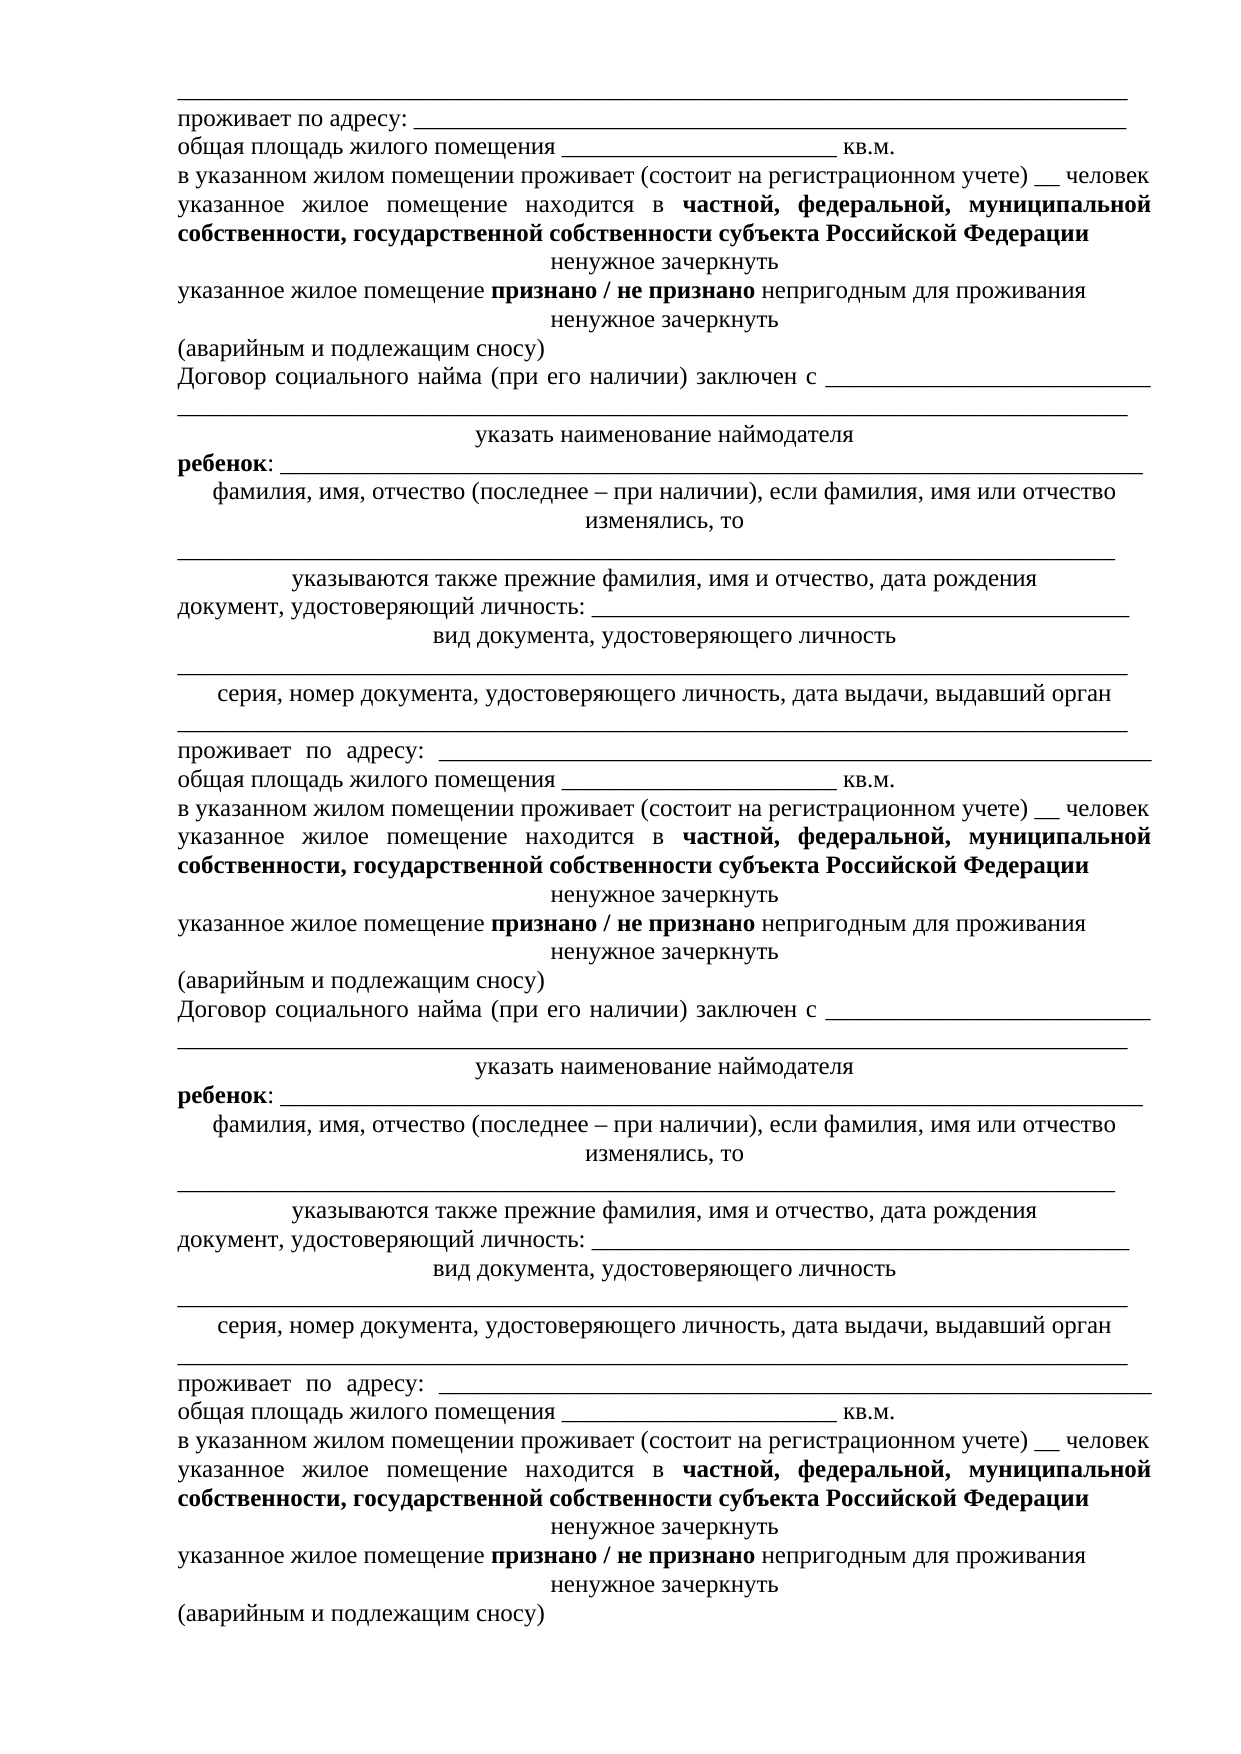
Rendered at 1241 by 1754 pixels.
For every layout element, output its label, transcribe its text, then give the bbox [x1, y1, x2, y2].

subtitle ненужное зачеркнуть [177, 1511, 1152, 1540]
text ненужное зачеркнуть [177, 304, 1152, 333]
subtitle ____________________________________________________________________________ [177, 649, 1152, 678]
subtitle ненужное зачеркнуть [177, 246, 1152, 275]
subtitle ____________________________________________________________________________ [177, 1281, 1152, 1310]
subtitle ____________________________________________________________________________ [177, 1339, 1152, 1368]
subtitle проживает по адресу: _________________________________________________________ [177, 103, 1152, 131]
text ненужное зачеркнуть [177, 1569, 1152, 1598]
subtitle документ, удостоверяющий личность: ___________________________________________ [177, 591, 1152, 620]
text (аварийным и подлежащим сносу) [177, 333, 1152, 361]
subtitle в указанном жилом помещении проживает (состоит на регистрационном учете) __ человек [177, 160, 1152, 189]
subtitle ___________________________________________________________________________ [177, 1166, 1152, 1195]
subtitle ребенок: _____________________________________________________________________ [177, 1080, 1152, 1109]
subtitle ненужное зачеркнуть [177, 879, 1152, 908]
subtitle вид документа, удостоверяющего личность [177, 620, 1152, 649]
subtitle указанное жилое помещение находится в частной, федеральной, муниципальной собственности, государственной собственности субъекта Российской Федерации [177, 821, 1152, 879]
subtitle ___________________________________________________________________________ [177, 534, 1152, 563]
text указанное жилое помещение признано / не признано непригодным для проживания [177, 275, 1152, 304]
subtitle в указанном жилом помещении проживает (состоит на регистрационном учете) __ человек [177, 1425, 1152, 1454]
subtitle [177, 74, 1152, 103]
subtitle указанное жилое помещение находится в частной, федеральной, муниципальной собственности, государственной собственности субъекта Российской Федерации [177, 1454, 1152, 1511]
subtitle общая площадь жилого помещения ______________________ кв.м. [177, 131, 1152, 160]
subtitle указанное жилое помещение находится в частной, федеральной, муниципальной собственности, государственной собственности субъекта Российской Федерации [177, 189, 1152, 246]
subtitle фамилия, имя, отчество (последнее – при наличии), если фамилия, имя или отчество изменялись, то [177, 1109, 1152, 1166]
text (аварийным и подлежащим сносу) [177, 1598, 1152, 1626]
subtitle серия, номер документа, удостоверяющего личность, дата выдачи, выдавший орган [177, 678, 1152, 706]
subtitle проживает по адресу: _________________________________________________________ общая площадь жилого помещения ______________________ кв.м. [177, 735, 1152, 793]
subtitle указать наименование наймодателя [177, 1051, 1152, 1080]
subtitle ребенок: _____________________________________________________________________ [177, 448, 1152, 476]
subtitle проживает по адресу: _________________________________________________________ общая площадь жилого помещения ______________________ кв.м. [177, 1368, 1152, 1425]
subtitle в указанном жилом помещении проживает (состоит на регистрационном учете) __ человек [177, 793, 1152, 821]
subtitle указать наименование наймодателя [177, 419, 1152, 448]
text указанное жилое помещение признано / не признано непригодным для проживания [177, 1540, 1152, 1569]
text ненужное зачеркнуть [177, 936, 1152, 965]
subtitle документ, удостоверяющий личность: ___________________________________________ [177, 1224, 1152, 1253]
subtitle указываются также прежние фамилия, имя и отчество, дата рождения [177, 563, 1152, 591]
text (аварийным и подлежащим сносу) [177, 965, 1152, 994]
subtitle ____________________________________________________________________________ [177, 706, 1152, 735]
subtitle фамилия, имя, отчество (последнее – при наличии), если фамилия, имя или отчество изменялись, то [177, 476, 1152, 534]
subtitle серия, номер документа, удостоверяющего личность, дата выдачи, выдавший орган [177, 1310, 1152, 1339]
subtitle указываются также прежние фамилия, имя и отчество, дата рождения [177, 1195, 1152, 1224]
subtitle вид документа, удостоверяющего личность [177, 1253, 1152, 1281]
text указанное жилое помещение признано / не признано непригодным для проживания [177, 908, 1152, 936]
